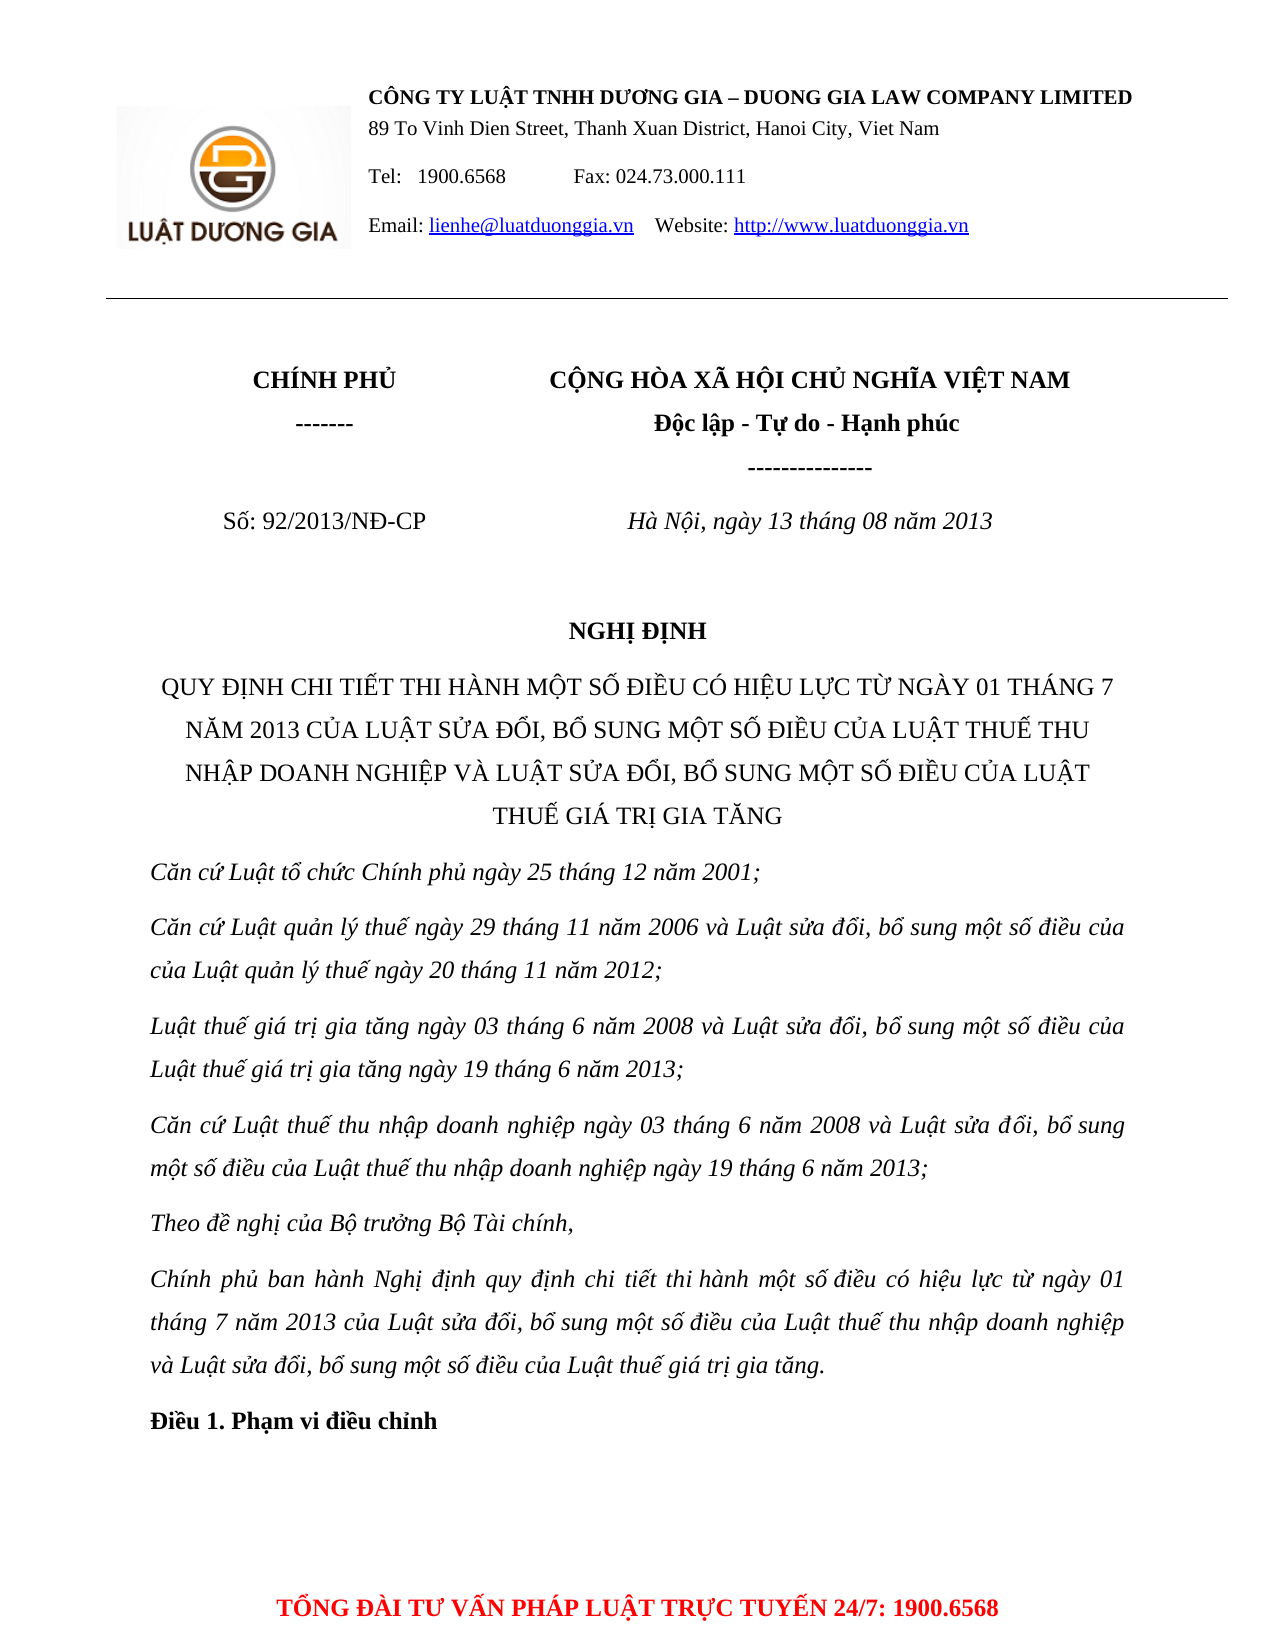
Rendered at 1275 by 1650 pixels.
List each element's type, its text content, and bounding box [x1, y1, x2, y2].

text Điều 1. Phạm vi điều chỉnh [150, 1406, 1125, 1435]
text Chính phủ ban hành Nghị định quy định chi tiết thi hành một số điều có hiệu lực từ ngày 01 tháng 7 năm 2013 của Luật sửa đổi, bổ sung một số điều của Luật thuế thu nhập doanh nghiệp và Luật sửa đổi, bổ sung một số điều của Luật thuế giá trị gia tăng. [150, 1264, 1125, 1379]
picture [116, 106, 352, 249]
table_cell Hà Nội, ngày 13 tháng 08 năm 2013 [499, 494, 1121, 548]
text NGHỊ ĐỊNH [150, 616, 1125, 645]
text Luật thuế giá trị gia tăng ngày 03 tháng 6 năm 2008 và Luật sửa đổi, bổ sung một số điều của Luật thuế giá trị gia tăng ngày 19 tháng 6 năm 2013; [150, 1011, 1125, 1083]
text Căn cứ Luật thuế thu nhập doanh nghiệp ngày 03 tháng 6 năm 2008 và Luật sửa đổi, bổ sung một số điều của Luật thuế thu nhập doanh nghiệp ngày 19 tháng 6 năm 2013; [150, 1110, 1125, 1182]
table_header CHÍNH PHỦ ------- [150, 353, 499, 493]
table_cell Số: 92/2013/NĐ-CP [150, 494, 499, 548]
table_header CỘNG HÒA XÃ HỘI CHỦ NGHĨA VIỆT NAM Độc lập - Tự do - Hạnh phúc --------------- [499, 353, 1121, 493]
text Theo đề nghị của Bộ trưởng Bộ Tài chính, [150, 1208, 1125, 1237]
text Căn cứ Luật quản lý thuế ngày 29 tháng 11 năm 2006 và Luật sửa đổi, bổ sung một số điều của của Luật quản lý thuế ngày 20 tháng 11 năm 2012; [150, 912, 1125, 984]
text QUY ĐỊNH CHI TIẾT THI HÀNH MỘT SỐ ĐIỀU CÓ HIỆU LỰC TỪ NGÀY 01 THÁNG 7 NĂM 2013 CỦA LUẬT SỬA ĐỔI, BỔ SUNG MỘT SỐ ĐIỀU CỦA LUẬT THUẾ THU NHẬP DOANH NGHIỆP VÀ LUẬT SỬA ĐỔI, BỔ SUNG MỘT SỐ ĐIỀU CỦA LUẬT THUẾ GIÁ TRỊ GIA TĂNG [150, 672, 1125, 830]
text Căn cứ Luật tổ chức Chính phủ ngày 25 tháng 12 năm 2001; [150, 857, 1125, 885]
